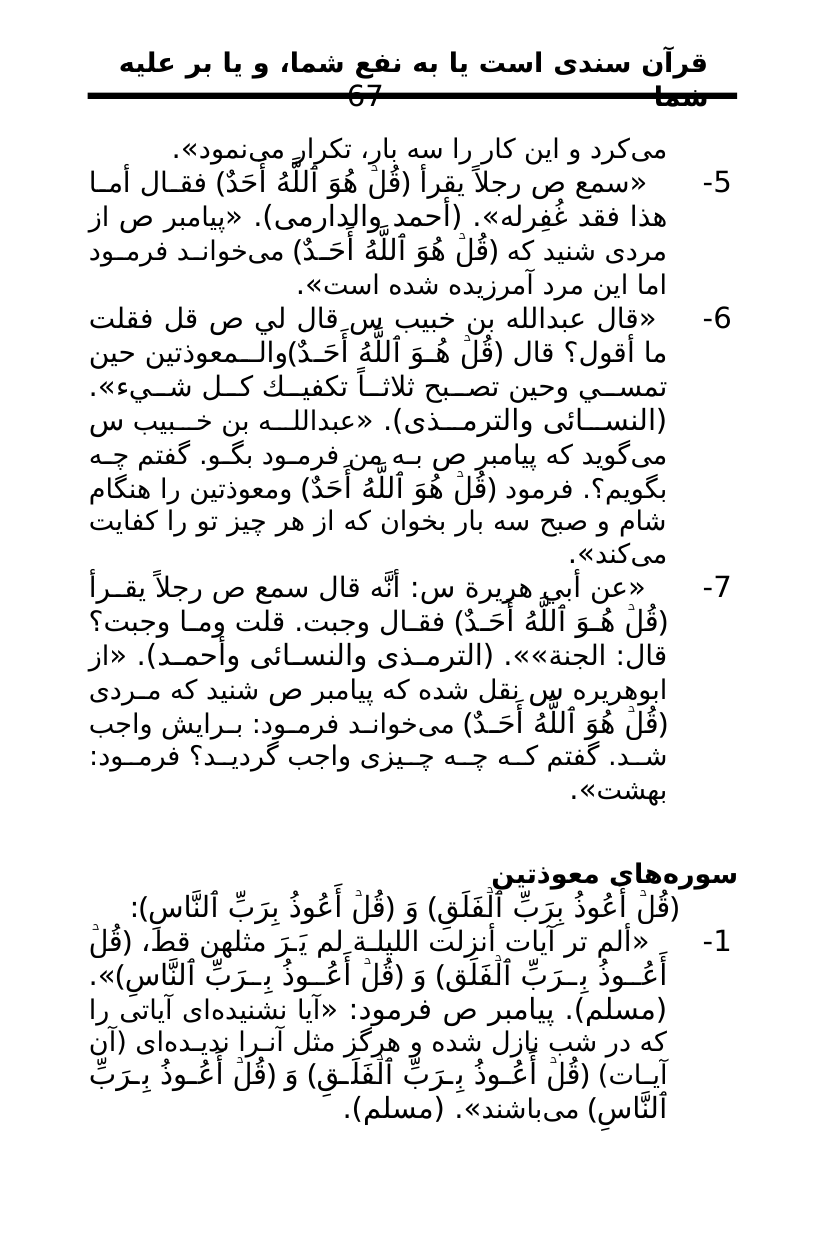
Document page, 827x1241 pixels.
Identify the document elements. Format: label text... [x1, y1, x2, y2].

text ﴿قُلۡ أَعُوذُ بِرَبِّ ٱلۡفَلَقِ﴾ وَ ﴿قُلۡ أَعُوذُ بِرَبِّ ٱلنَّاسِ﴾: [89, 890, 679, 924]
text سوره‌های معوذتین [89, 859, 738, 890]
list «قال عبدالله بن خبیب س قال لي ص قل فقلت ما أقول؟ قال ﴿قُلۡ هُوَ ٱللَّهُ أَحَدٌ﴾والـمعوذتین حین تمسي وحین تصبح ثلاثاً تكفیك كل شيء». (النسائی والترمذی). «عبدالله بن خبیب س می‌گوید که پیامبر ص به من فرمود بگو. گفتم چه بگویم؟. فرمود ﴿قُلۡ هُوَ ٱللَّهُ أَحَدٌ﴾ ومعوذتین را هنگام شام و صبح سه بار بخوان که از هر چیز تو را کفایت می‌کند». [89, 301, 703, 571]
list «عن أبي هریرة س: أنَّه قال سمع ص رجلاً یقرأ ﴿قُلۡ هُوَ ٱللَّهُ أَحَدٌ﴾ فقال وجبت. قلت وما وجبت؟ قال: الجنة»». (الترمذی والنسائی وأحمد). «از ابوهریره س نقل شده که پیامبر ص شنید که مردی ﴿قُلۡ هُوَ ٱللَّهُ أَحَدٌ﴾ می‌خواند فرمود: برایش واجب شد. گفتم که چه چیزی واجب گردید؟ فرمود: بهشت». [89, 571, 703, 806]
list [89, 132, 703, 166]
list «ألم تر آیات أنزلت اللیلة لم یَرَ مثلهن قط، ﴿قُلۡ أَعُوذُ بِرَبِّ ٱلۡفَلَق﴾ وَ ﴿قُلۡ أَعُوذُ بِرَبِّ ٱلنَّاسِ﴾». (مسلم). پیامبر ص فرمود: «آیا نشنیده‌ای آیاتی را که در شب نازل شده و هرگز مثل آنرا ندیده‌ای (آن آیات) ﴿قُلۡ أَعُوذُ بِرَبِّ ٱلۡفَلَقِ﴾ وَ ﴿قُلۡ أَعُوذُ بِرَبِّ ٱلنَّاسِ﴾ می‌باشند». (مسلم). [89, 924, 703, 1126]
list «سمع ص رجلاً یقرأ ﴿قُلۡ هُوَ ٱللَّهُ أَحَدٌ﴾ فقال أما هذا فقد غُفِرله». (أحمد والدارمی). «پیامبر ص از مردی شنید که ﴿قُلۡ هُوَ ٱللَّهُ أَحَدٌ﴾ می‌خواند فرمود اما این مرد آمرزیده شده است». [89, 166, 703, 301]
